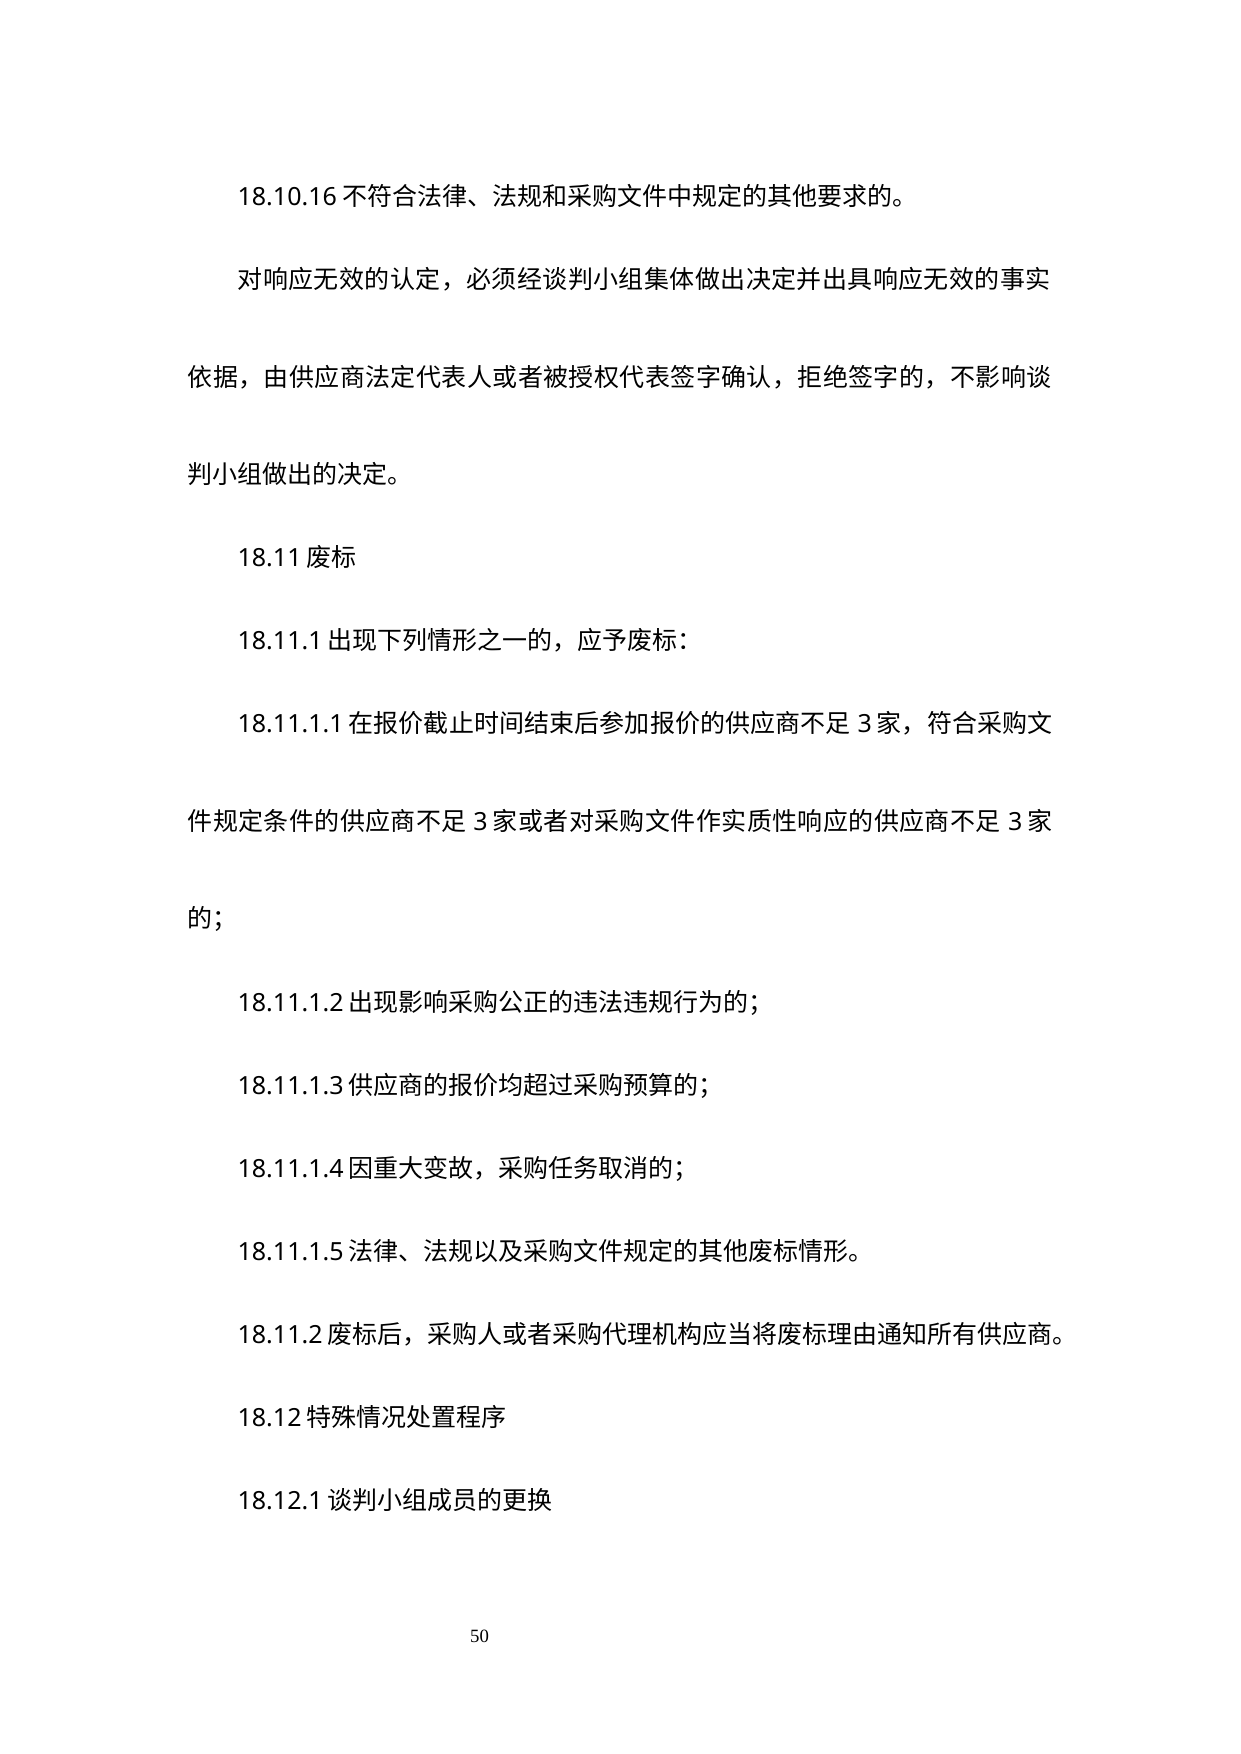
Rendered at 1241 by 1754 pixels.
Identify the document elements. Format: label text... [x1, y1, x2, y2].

text 18.11.1.3供应商的报价均超过采购预算的； [187, 1051, 1053, 1116]
text 18.10.16不符合法律、法规和采购文件中规定的其他要求的。 [187, 162, 1053, 227]
text 18.12.1谈判小组成员的更换 [187, 1466, 1053, 1531]
text 18.11.1.4因重大变故，采购任务取消的； [187, 1134, 1053, 1199]
text 18.11.1出现下列情形之一的，应予废标： [187, 606, 1053, 671]
text 18.11废标 [187, 523, 1053, 588]
text 18.12特殊情况处置程序 [187, 1383, 1053, 1448]
text 18.11.1.2出现影响采购公正的违法违规行为的； [187, 968, 1053, 1033]
text 18.11.2废标后，采购人或者采购代理机构应当将废标理由通知所有供应商。 [187, 1300, 1053, 1365]
text 对响应无效的认定，必须经谈判小组集体做出决定并出具响应无效的事实依据，由供应商法定代表人或者被授权代表签字确认，拒绝签字的，不影响谈判小组做出的决定。 [187, 245, 1053, 505]
text 18.11.1.1在报价截止时间结束后参加报价的供应商不足3家，符合采购文件规定条件的供应商不足3家或者对采购文件作实质性响应的供应商不足3家的； [187, 689, 1053, 949]
text 18.11.1.5法律、法规以及采购文件规定的其他废标情形。 [187, 1217, 1053, 1282]
